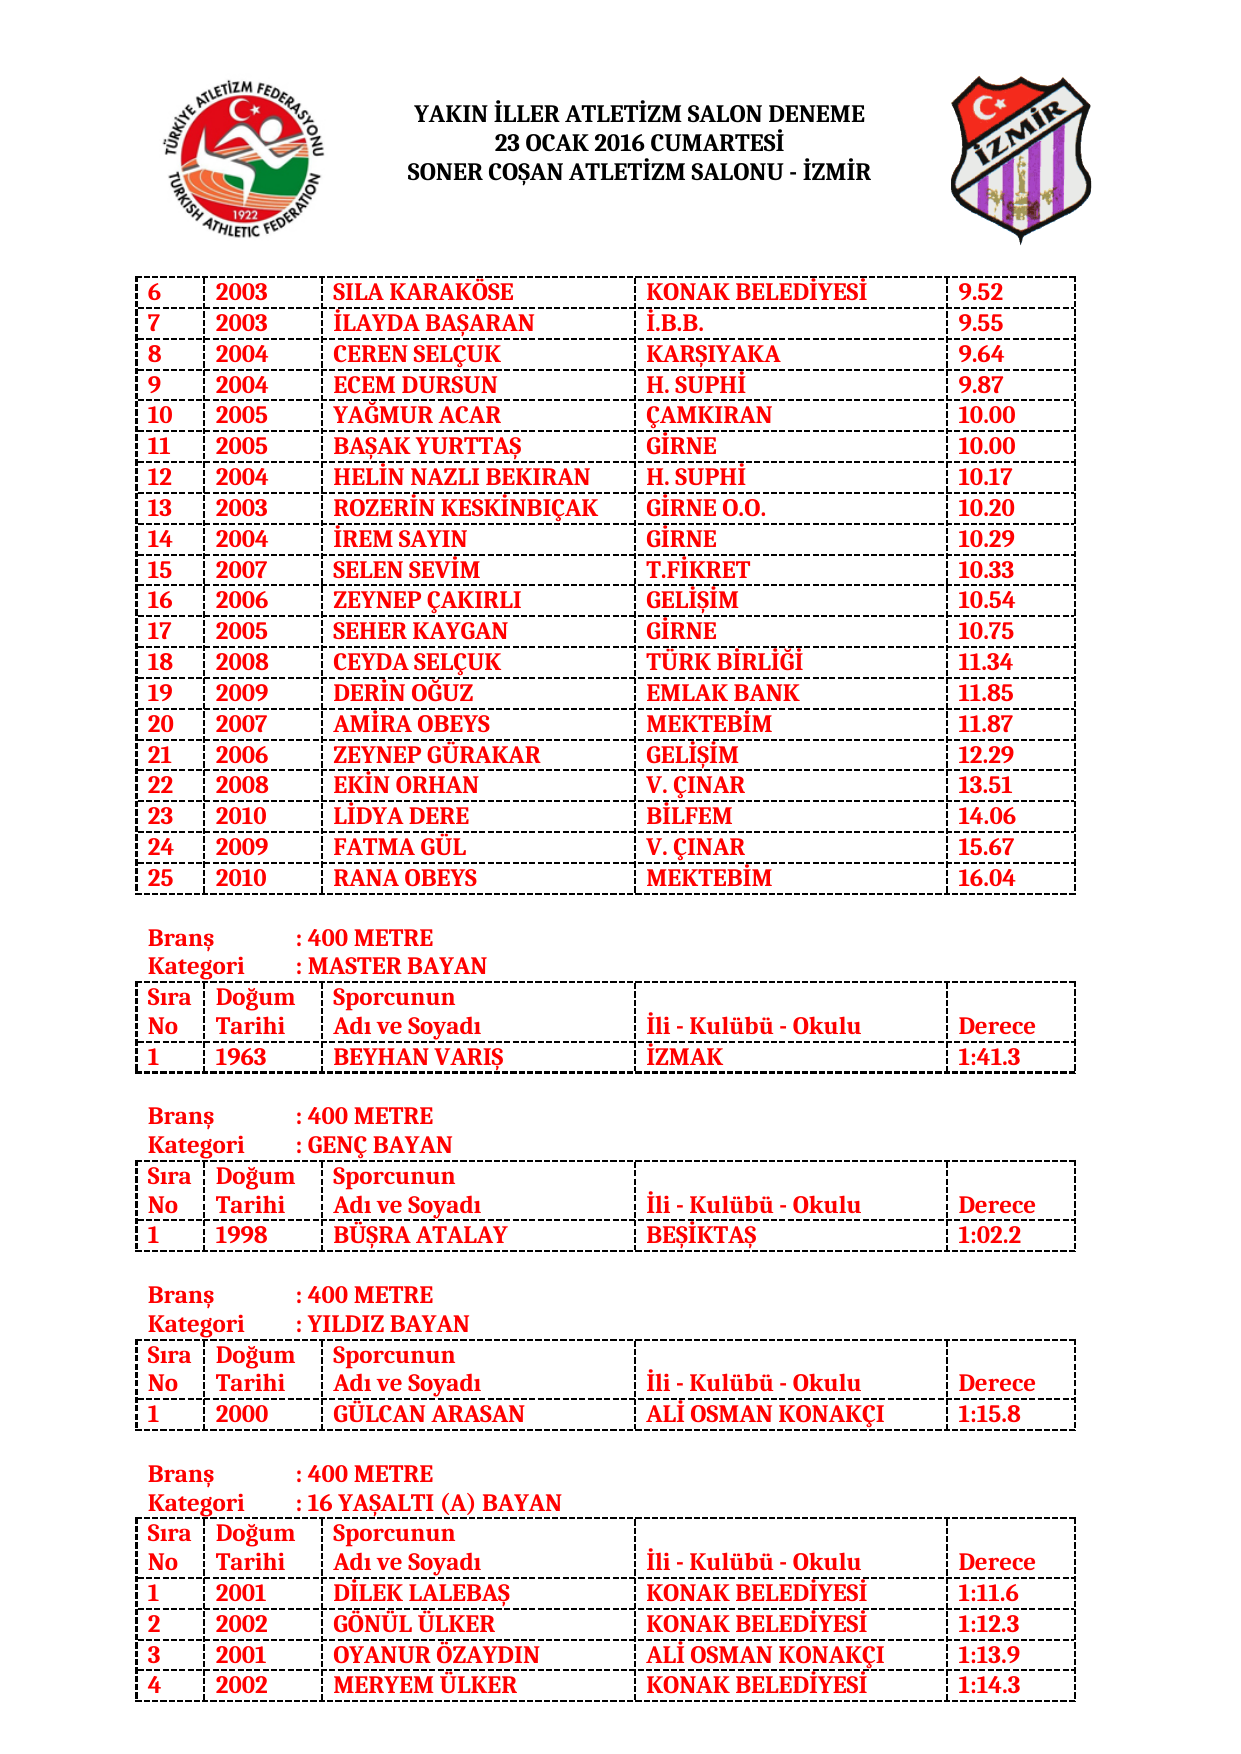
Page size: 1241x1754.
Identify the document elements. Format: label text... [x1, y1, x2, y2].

table_cell SEHER KAYGAN [322, 615, 635, 646]
table_cell 2004 [204, 338, 322, 368]
table_cell DERİN OĞUZ [322, 677, 635, 708]
table_cell BAŞAK YURTTAŞ [322, 430, 635, 461]
table_header Sıra No [136, 1517, 204, 1577]
table_cell V. ÇINAR [635, 831, 947, 862]
table_cell 14 [136, 523, 204, 553]
table_cell H. SUPHİ [635, 369, 947, 399]
table_cell 2004 [204, 523, 322, 553]
table_cell 2009 [204, 831, 322, 862]
table_cell 2005 [204, 615, 322, 646]
table_cell 2006 [204, 584, 322, 615]
table_header Sıra No [136, 1339, 204, 1398]
table_cell 2009 [204, 677, 322, 708]
table_cell ÇAMKIRAN [635, 399, 947, 430]
table_cell 1998 [204, 1219, 322, 1250]
table_cell LİDYA DERE [322, 800, 635, 831]
table_cell 11.34 [947, 646, 1074, 677]
table_header Doğum Tarihi [204, 981, 322, 1041]
table_header Derece [947, 1160, 1074, 1219]
table_cell ZEYNEP GÜRAKAR [322, 739, 635, 769]
table_cell 11.85 [947, 677, 1074, 708]
table_cell 16.04 [947, 862, 1074, 893]
table_cell T.FİKRET [635, 554, 947, 584]
table_cell GİRNE [635, 430, 947, 461]
table_cell 2010 [204, 862, 322, 893]
table_cell 1 [136, 1577, 204, 1608]
table_cell 10.00 [947, 399, 1074, 430]
table_cell 10.20 [947, 492, 1074, 523]
table_header İli - Kulübü - Okulu [635, 1339, 947, 1398]
table_cell 16 [136, 584, 204, 615]
table_cell ECEM DURSUN [322, 369, 635, 399]
table_header Sporcunun Adı ve Soyadı [322, 1160, 635, 1219]
picture [951, 75, 1092, 246]
table_cell 2004 [204, 369, 322, 399]
table_cell 6 [136, 276, 204, 307]
table_cell 10.17 [947, 461, 1074, 492]
text Kategori : GENÇ BAYAN [148, 1131, 1093, 1160]
table_cell 2003 [204, 492, 322, 523]
table_cell 11.87 [947, 708, 1074, 738]
table_cell İREM SAYIN [322, 523, 635, 553]
table_cell 10.29 [947, 523, 1074, 553]
table_cell 18 [136, 646, 204, 677]
text Branş : 400 METRE [148, 1281, 1093, 1310]
table_cell İZMAK [635, 1041, 947, 1071]
table_cell GİRNE O.O. [635, 492, 947, 523]
table_cell 4 [136, 1669, 204, 1700]
table_cell SILA KARAKÖSE [322, 276, 635, 307]
table_header İli - Kulübü - Okulu [635, 981, 947, 1041]
table_cell 2005 [204, 430, 322, 461]
table_cell 2006 [204, 739, 322, 769]
table_cell MERYEM ÜLKER [322, 1669, 635, 1700]
table_cell KONAK BELEDİYESİ [635, 276, 947, 307]
table_cell CEYDA SELÇUK [322, 646, 635, 677]
table_cell BEŞİKTAŞ [635, 1219, 947, 1250]
table_cell DİLEK LALEBAŞ [322, 1577, 635, 1608]
table_cell BİLFEM [635, 800, 947, 831]
table_cell 20 [136, 708, 204, 738]
table_cell 2007 [204, 554, 322, 584]
table_cell İ.B.B. [635, 307, 947, 338]
table_cell 1:02.2 [947, 1219, 1074, 1250]
table_cell GİRNE [635, 615, 947, 646]
table_cell 1 [136, 1219, 204, 1250]
table_cell 2002 [204, 1608, 322, 1638]
table_cell 2002 [204, 1669, 322, 1700]
table_cell 2004 [204, 461, 322, 492]
table_cell GİRNE [635, 523, 947, 553]
table_cell 14.06 [947, 800, 1074, 831]
table_cell 1:11.6 [947, 1577, 1074, 1608]
text Branş : 400 METRE [148, 1102, 1093, 1131]
table_cell 2001 [204, 1577, 322, 1608]
table_cell 1:41.3 [947, 1041, 1074, 1071]
table_cell 9 [136, 369, 204, 399]
table_cell 1:13.9 [947, 1639, 1074, 1669]
table_cell AMİRA OBEYS [322, 708, 635, 738]
table_cell 2000 [204, 1398, 322, 1429]
table_cell 13 [136, 492, 204, 523]
table_header Sıra No [136, 981, 204, 1041]
text Branş : 400 METRE [148, 1460, 1093, 1488]
table_cell KARŞIYAKA [635, 338, 947, 368]
table_cell 9.52 [947, 276, 1074, 307]
table_cell 25 [136, 862, 204, 893]
table_cell 9.55 [947, 307, 1074, 338]
table_cell 2008 [204, 646, 322, 677]
table_cell 21 [136, 739, 204, 769]
table_cell ROZERİN KESKİNBIÇAK [322, 492, 635, 523]
table_cell 17 [136, 615, 204, 646]
table_cell ALİ OSMAN KONAKÇI [635, 1398, 947, 1429]
table_cell GÖNÜL ÜLKER [322, 1608, 635, 1638]
table_cell EMLAK BANK [635, 677, 947, 708]
table_header Sporcunun Adı ve Soyadı [322, 1339, 635, 1398]
text Kategori : MASTER BAYAN [148, 952, 1093, 981]
table_header Derece [947, 1339, 1074, 1398]
table_cell 2010 [204, 800, 322, 831]
table_header Doğum Tarihi [204, 1517, 322, 1577]
table_cell 2008 [204, 769, 322, 800]
table_cell 2003 [204, 276, 322, 307]
table_cell 15.67 [947, 831, 1074, 862]
table_cell 9.87 [947, 369, 1074, 399]
table_header Sporcunun Adı ve Soyadı [322, 981, 635, 1041]
table_cell 10.54 [947, 584, 1074, 615]
table_cell BEYHAN VARIŞ [322, 1041, 635, 1071]
table_cell 22 [136, 769, 204, 800]
table_header İli - Kulübü - Okulu [635, 1160, 947, 1219]
table_cell 2005 [204, 399, 322, 430]
table_cell ZEYNEP ÇAKIRLI [322, 584, 635, 615]
table_cell 10.33 [947, 554, 1074, 584]
table_cell KONAK BELEDİYESİ [635, 1669, 947, 1700]
table_cell 10.75 [947, 615, 1074, 646]
table_cell 23 [136, 800, 204, 831]
table_cell 15 [136, 554, 204, 584]
table_cell MEKTEBİM [635, 862, 947, 893]
table_cell H. SUPHİ [635, 461, 947, 492]
table_cell 1:14.3 [947, 1669, 1074, 1700]
table_cell 1963 [204, 1041, 322, 1071]
table_cell HELİN NAZLI BEKIRAN [322, 461, 635, 492]
table_cell 11 [136, 430, 204, 461]
text Kategori : YILDIZ BAYAN [148, 1310, 1093, 1338]
table_cell GELİŞİM [635, 584, 947, 615]
table_header Doğum Tarihi [204, 1160, 322, 1219]
table_cell 10.00 [947, 430, 1074, 461]
table_cell 1:12.3 [947, 1608, 1074, 1638]
table_cell 2003 [204, 307, 322, 338]
table_cell KONAK BELEDİYESİ [635, 1608, 947, 1638]
table_cell 10 [136, 399, 204, 430]
table_cell SELEN SEVİM [322, 554, 635, 584]
table_cell TÜRK BİRLİĞİ [635, 646, 947, 677]
table_cell MEKTEBİM [635, 708, 947, 738]
table_header Sporcunun Adı ve Soyadı [322, 1517, 635, 1577]
table_cell 8 [136, 338, 204, 368]
table_cell 24 [136, 831, 204, 862]
table_header Derece [947, 981, 1074, 1041]
table_header İli - Kulübü - Okulu [635, 1517, 947, 1577]
table_cell 1:15.8 [947, 1398, 1074, 1429]
table_cell 3 [136, 1639, 204, 1669]
table_cell 2001 [204, 1639, 322, 1669]
table_cell RANA OBEYS [322, 862, 635, 893]
table_cell GELİŞİM [635, 739, 947, 769]
table_header Doğum Tarihi [204, 1339, 322, 1398]
table_cell V. ÇINAR [635, 769, 947, 800]
table_cell FATMA GÜL [322, 831, 635, 862]
table_cell 12.29 [947, 739, 1074, 769]
text Branş : 400 METRE [148, 923, 1093, 952]
table_header Sıra No [136, 1160, 204, 1219]
table_cell GÜLCAN ARASAN [322, 1398, 635, 1429]
table_cell 7 [136, 307, 204, 338]
picture [158, 73, 333, 248]
table_cell 2 [136, 1608, 204, 1638]
table_cell EKİN ORHAN [322, 769, 635, 800]
table_cell 1 [136, 1041, 204, 1071]
table_cell CEREN SELÇUK [322, 338, 635, 368]
table_header Derece [947, 1517, 1074, 1577]
text Kategori : 16 YAŞALTI (A) BAYAN [148, 1488, 1093, 1517]
table_cell ALİ OSMAN KONAKÇI [635, 1639, 947, 1669]
table_cell KONAK BELEDİYESİ [635, 1577, 947, 1608]
table_cell 12 [136, 461, 204, 492]
table_cell 9.64 [947, 338, 1074, 368]
table_cell YAĞMUR ACAR [322, 399, 635, 430]
table_cell 13.51 [947, 769, 1074, 800]
table_cell OYANUR ÖZAYDIN [322, 1639, 635, 1669]
table_cell 2007 [204, 708, 322, 738]
table_cell 19 [136, 677, 204, 708]
table_cell BÜŞRA ATALAY [322, 1219, 635, 1250]
table_cell 1 [136, 1398, 204, 1429]
table_cell İLAYDA BAŞARAN [322, 307, 635, 338]
